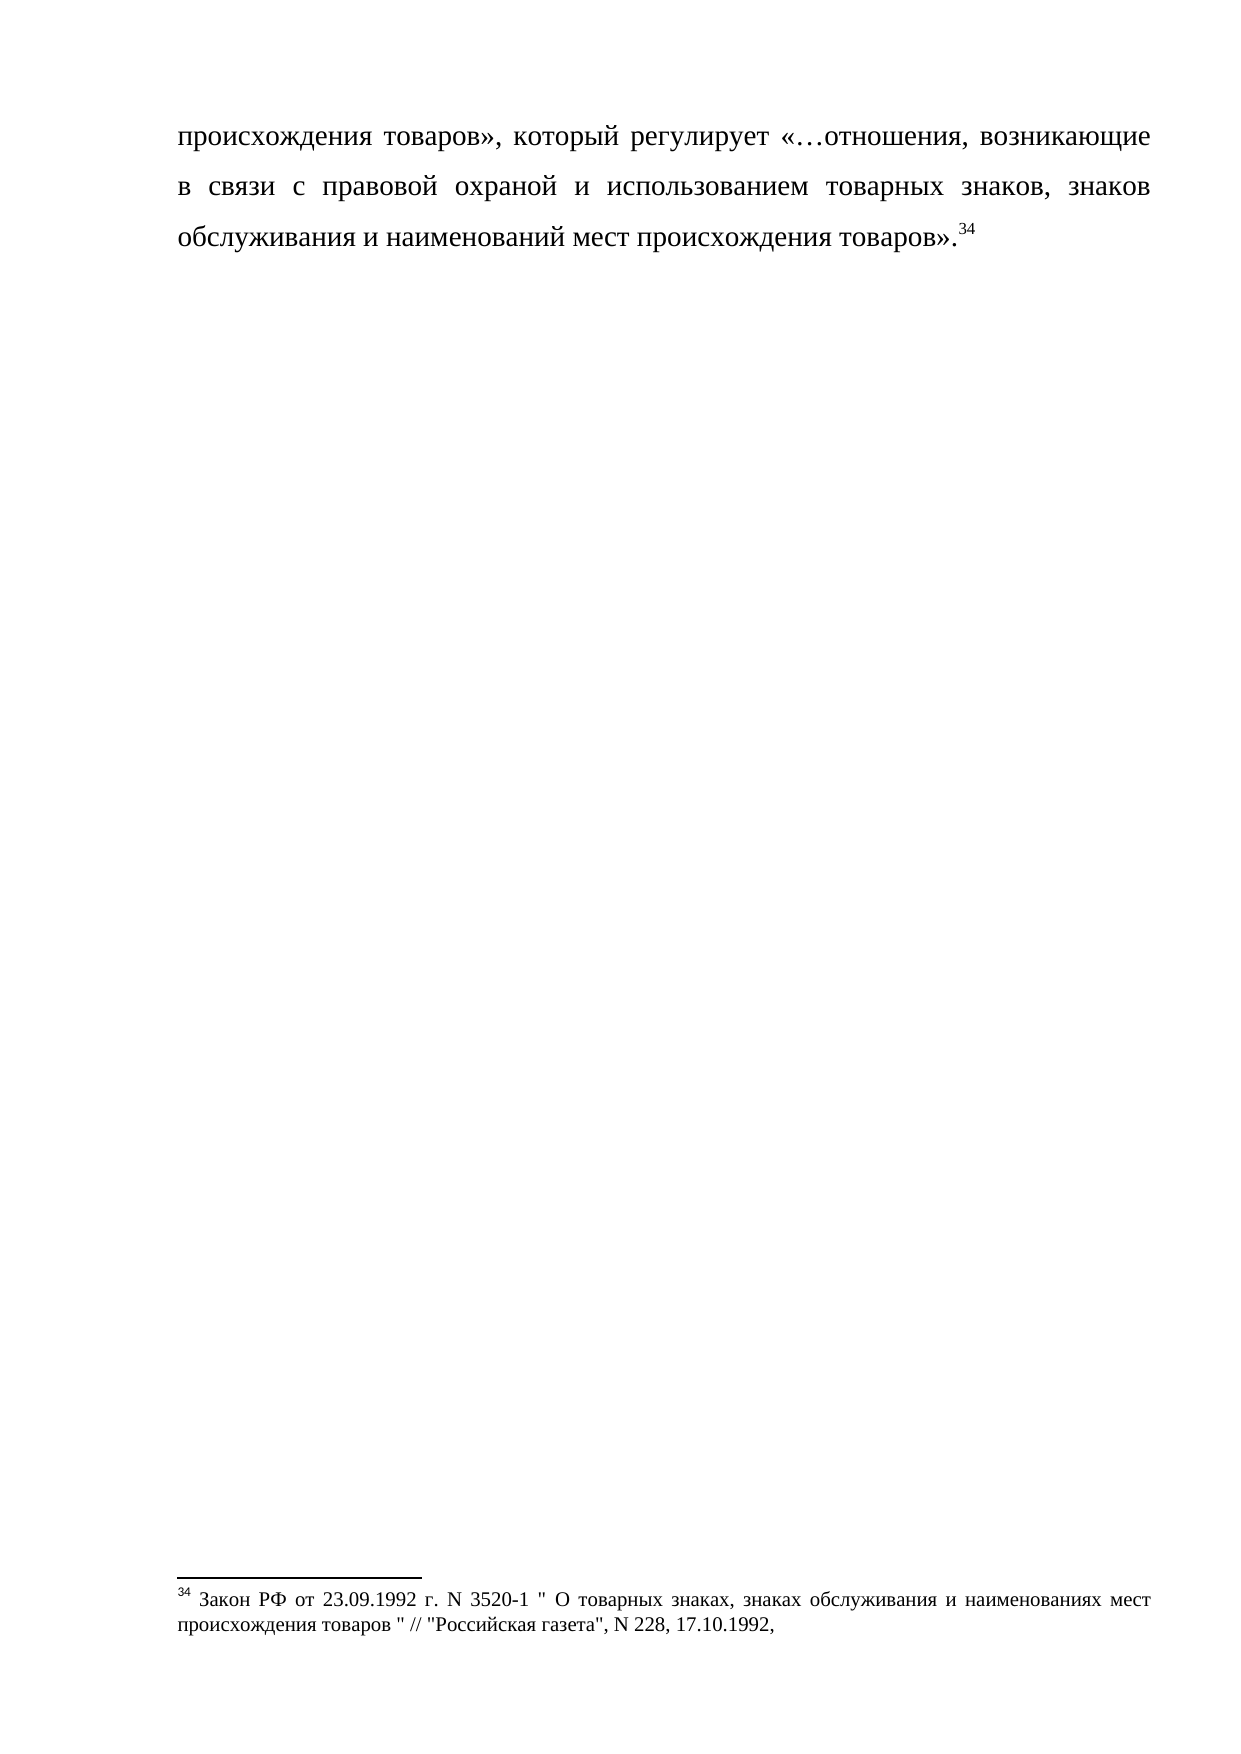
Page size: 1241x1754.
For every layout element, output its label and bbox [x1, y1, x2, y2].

text [177, 118, 1152, 252]
